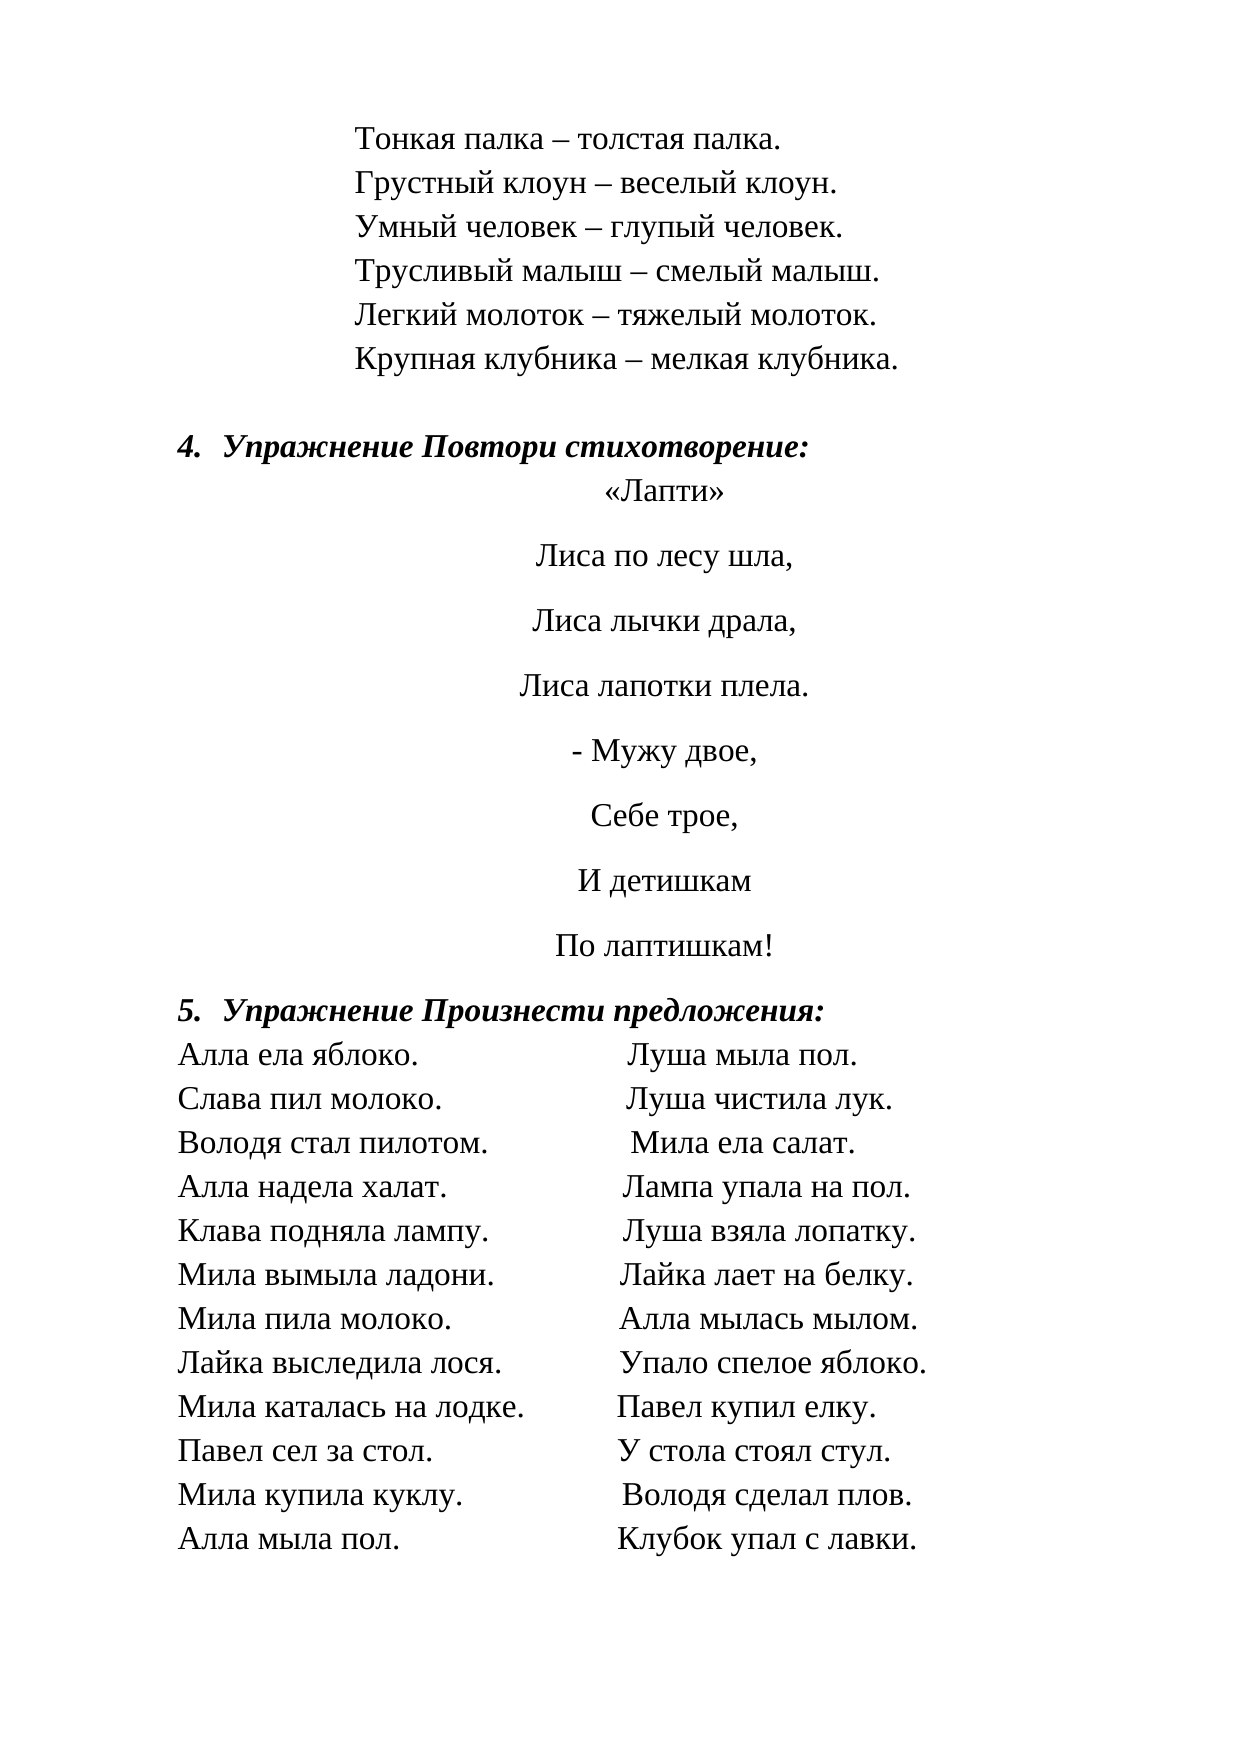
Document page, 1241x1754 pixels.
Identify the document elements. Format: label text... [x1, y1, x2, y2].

text Алла надела халат. Лампа упала на пол. [177, 1166, 1152, 1204]
text По лаптишкам! [177, 925, 1152, 963]
text Мила купила куклу. Володя сделал плов. [177, 1474, 1152, 1513]
list Упражнение Произнести предложения: [177, 990, 1152, 1028]
text Алла ела яблоко. Луша мыла пол. [177, 1034, 1152, 1072]
list Упражнение Повтори стихотворение: [177, 427, 1152, 465]
text Павел сел за стол. У стола стоял стул. [177, 1430, 1152, 1469]
text Лиса лапотки плела. [177, 665, 1152, 704]
text Мила каталась на лодке. Павел купил елку. [177, 1386, 1152, 1425]
text Тонкая палка – толстая палка. [177, 118, 1152, 156]
text Грустный клоун – веселый клоун. [177, 162, 1152, 201]
text Умный человек – глупый человек. [177, 206, 1152, 244]
text Трусливый малыш – смелый малыш. [177, 250, 1152, 289]
text Легкий молоток – тяжелый молоток. [177, 294, 1152, 333]
text «Лапти» [177, 471, 1152, 509]
text Слава пил молоко. Луша чистила лук. [177, 1078, 1152, 1116]
text Мила вымыла ладони. Лайка лает на белку. [177, 1254, 1152, 1292]
text Мила пила молоко. Алла мылась мылом. [177, 1298, 1152, 1337]
text Клава подняла лампу. Луша взяла лопатку. [177, 1210, 1152, 1248]
text Лиса по лесу шла, [177, 536, 1152, 574]
text - Мужу двое, [177, 730, 1152, 768]
text Алла мыла пол. Клубок упал с лавки. [177, 1518, 1152, 1557]
text Себе трое, [177, 795, 1152, 833]
text И детишкам [177, 860, 1152, 898]
text Лайка выследила лося. Упало спелое яблоко. [177, 1342, 1152, 1381]
text Крупная клубника – мелкая клубника. [177, 338, 1152, 377]
text Лиса лычки драла, [177, 600, 1152, 639]
text Володя стал пилотом. Мила ела салат. [177, 1122, 1152, 1160]
